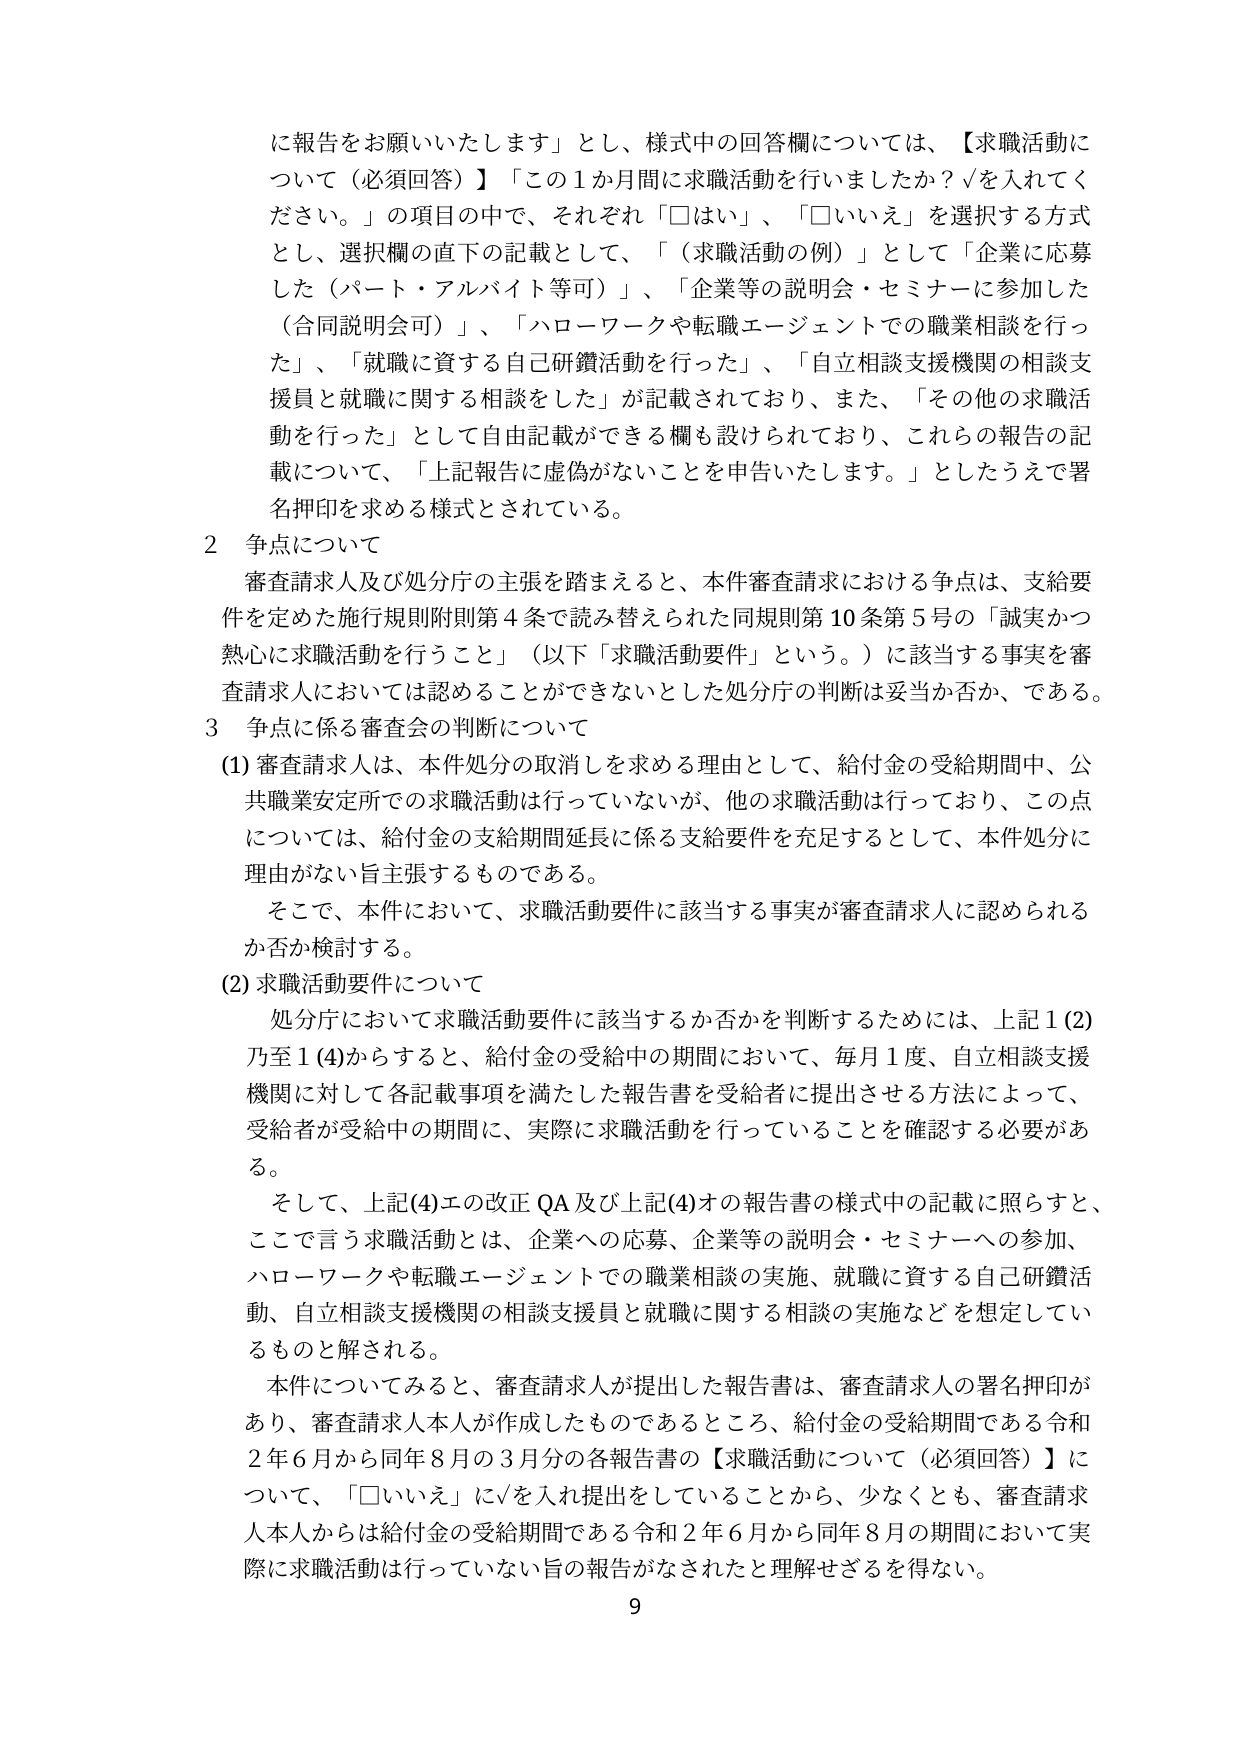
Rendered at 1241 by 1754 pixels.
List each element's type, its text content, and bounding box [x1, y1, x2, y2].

text そこで、本件において、求職活動要件に該当する事実が審査請求人に認められるか否か検討する。 [243, 891, 1092, 964]
text (1) 審査請求人は、本件処分の取消しを求める理由として、給付金の受給期間中、公共職業安定所での求職活動は行っていないが、他の求職活動は行っており、この点については、給付金の支給期間延長に係る支給要件を充足するとして、本件処分に理由がない旨主張するものである。 [221, 745, 1092, 891]
text ２ 争点について [199, 526, 1092, 562]
text 処分庁において求職活動要件に該当するか否かを判断するためには、上記１(2)乃至１(4)からすると、給付金の受給中の期間において、毎月１度、自立相談支援機関に対して各記載事項を満たした報告書を受給者に提出させる方法によって、受給者が受給中の期間に、実際に求職活動を行っていることを確認する必要がある。 [177, 1001, 1092, 1184]
text ３ 争点に係る審査会の判断について [177, 708, 1092, 745]
text (2) 求職活動要件について [221, 964, 1092, 1001]
text 本件についてみると、審査請求人が提出した報告書は、審査請求人の署名押印があり、審査請求人本人が作成したものであるところ、給付金の受給期間である令和２年６月から同年８月の３月分の各報告書の【求職活動について（必須回答）】について、「□いいえ」に✓を入れ提出をしていることから、少なくとも、審査請求人本人からは給付金の受給期間である令和２年６月から同年８月の期間において実際に求職活動は行っていない旨の報告がなされたと理解せざるを得ない。 [243, 1367, 1092, 1586]
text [177, 123, 1092, 526]
text 審査請求人及び処分庁の主張を踏まえると、本件審査請求における争点は、支給要件を定めた施行規則附則第４条で読み替えられた同規則第10条第５号の「誠実かつ熱心に求職活動を行うこと」（以下「求職活動要件」という。）に該当する事実を審査請求人においては認めることができないとした処分庁の判断は妥当か否か、である。 [221, 562, 1092, 708]
text そして、上記(4)エの改正QA及び上記(4)オの報告書の様式中の記載に照らすと、ここで言う求職活動とは、企業への応募、企業等の説明会・セミナーへの参加、ハローワークや転職エージェントでの職業相談の実施、就職に資する自己研鑽活動、自立相談支援機関の相談支援員と就職に関する相談の実施などを想定しているものと解される。 [177, 1184, 1092, 1367]
